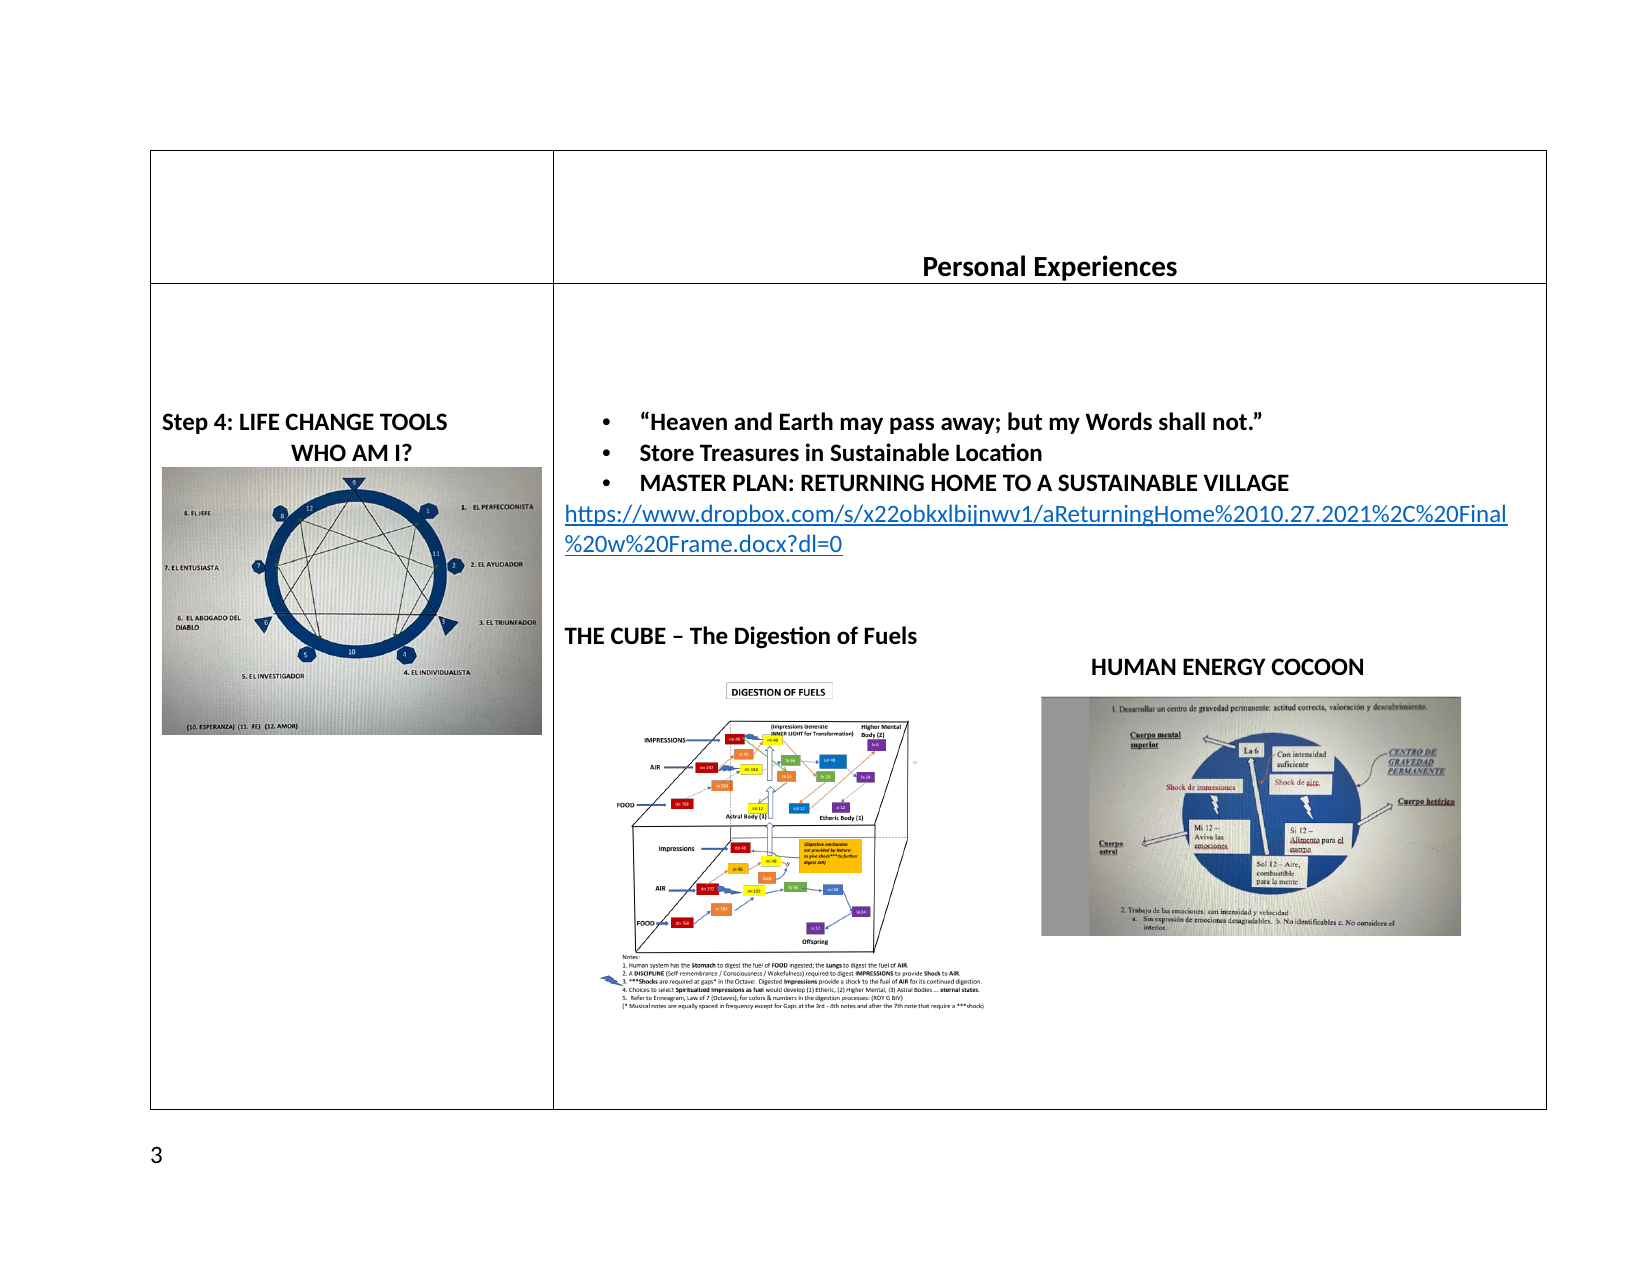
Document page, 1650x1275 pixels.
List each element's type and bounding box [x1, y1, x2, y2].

table_cell [554, 151, 1546, 283]
picture [161, 467, 542, 735]
table_cell [151, 151, 553, 283]
table_cell [151, 284, 553, 1108]
picture [1041, 696, 1462, 936]
table_cell [554, 284, 1546, 1108]
